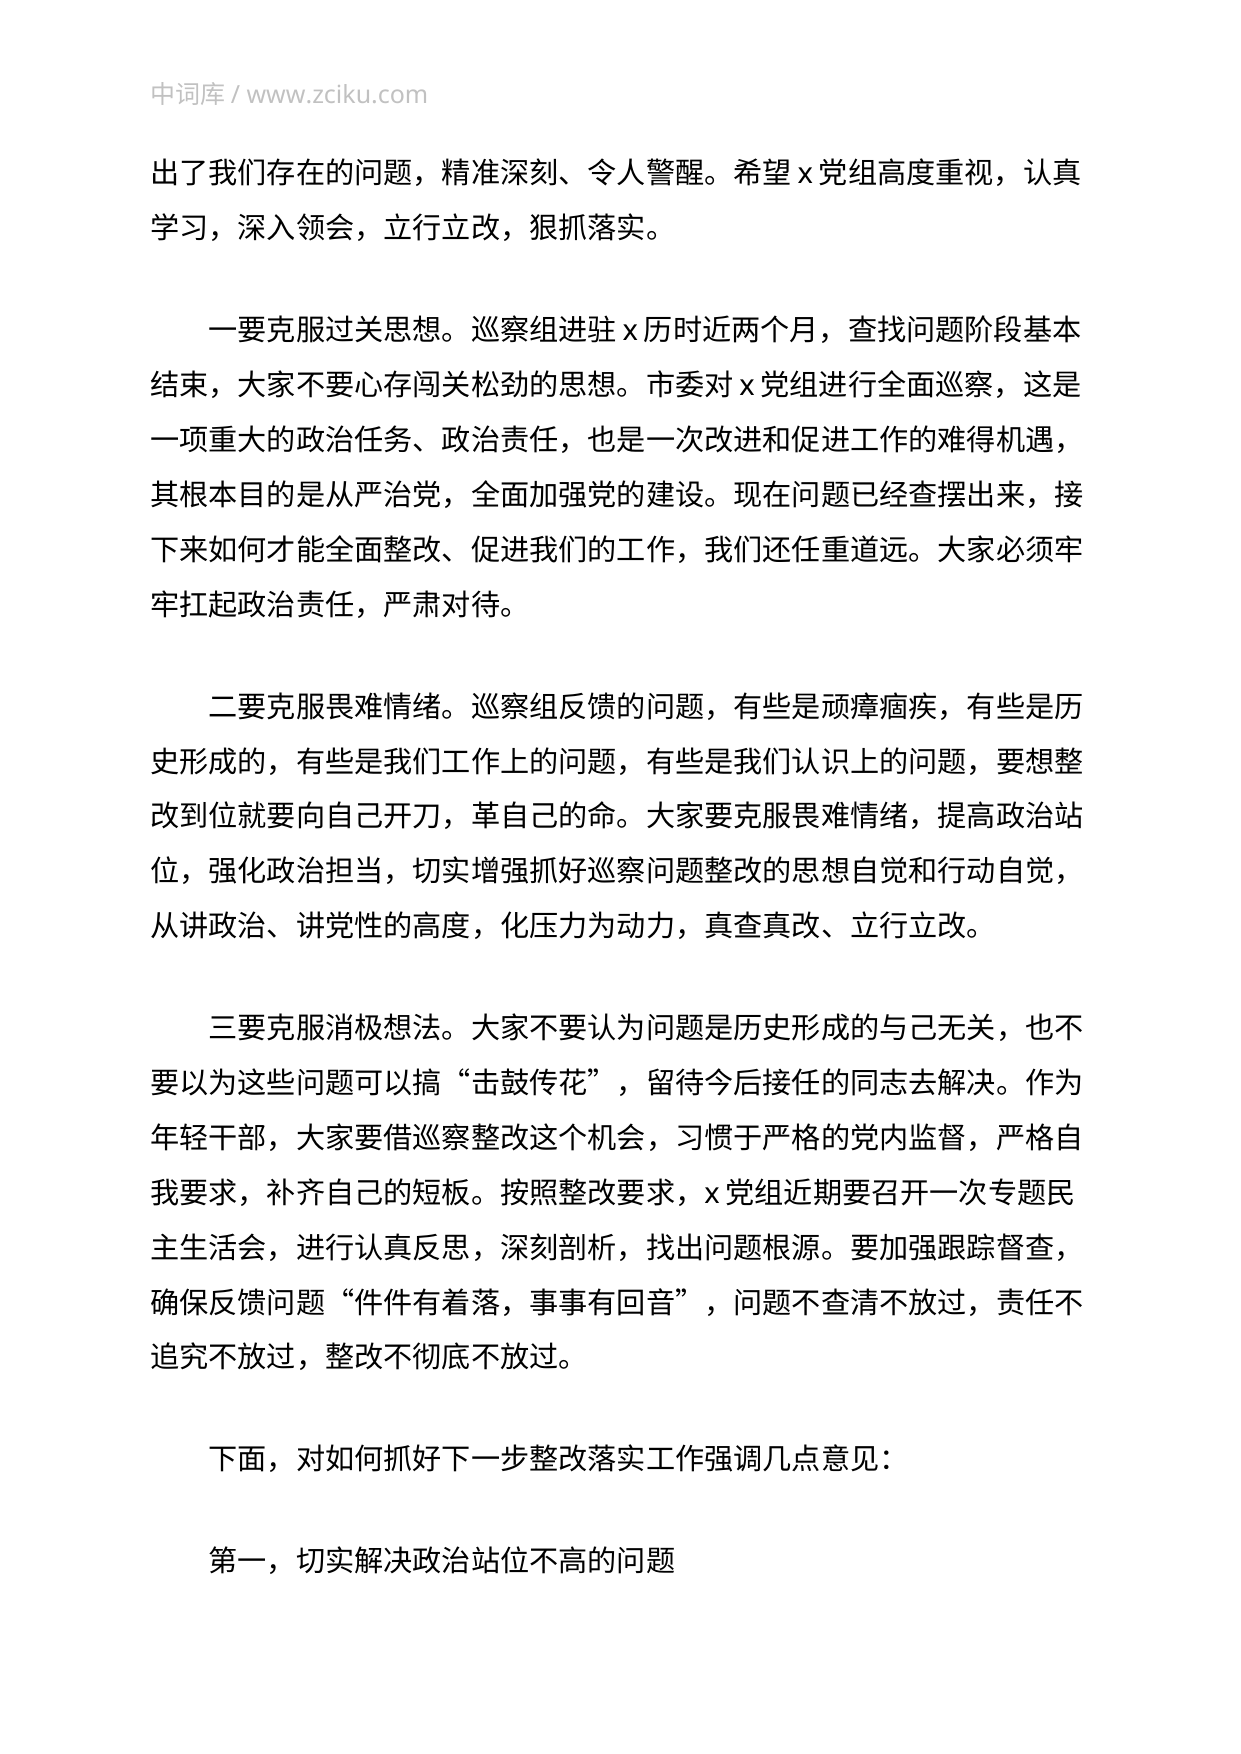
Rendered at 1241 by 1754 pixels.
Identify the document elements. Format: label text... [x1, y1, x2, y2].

text 三要克服消极想法。大家不要认为问题是历史形成的与己无关，也不要以为这些问题可以搞“击鼓传花”，留待今后接任的同志去解决。作为年轻干部，大家要借巡察整改这个机会，习惯于严格的党内监督，严格自我要求，补齐自己的短板。按照整改要求，x党组近期要召开一次专题民主生活会，进行认真反思，深刻剖析，找出问题根源。要加强跟踪督查，确保反馈问题“件件有着落，事事有回音”，问题不查清不放过，责任不追究不放过，整改不彻底不放过。 [150, 1004, 1090, 1376]
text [150, 150, 1090, 247]
text 一要克服过关思想。巡察组进驻x历时近两个月，查找问题阶段基本结束，大家不要心存闯关松劲的思想。市委对x党组进行全面巡察，这是一项重大的政治任务、政治责任，也是一次改进和促进工作的难得机遇，其根本目的是从严治党，全面加强党的建设。现在问题已经查摆出来，接下来如何才能全面整改、促进我们的工作，我们还任重道远。大家必须牢牢扛起政治责任，严肃对待。 [150, 307, 1090, 624]
text 下面，对如何抓好下一步整改落实工作强调几点意见： [150, 1436, 1090, 1478]
text 第一，切实解决政治站位不高的问题 [150, 1538, 1090, 1580]
text 二要克服畏难情绪。巡察组反馈的问题，有些是顽瘴痼疾，有些是历史形成的，有些是我们工作上的问题，有些是我们认识上的问题，要想整改到位就要向自己开刀，革自己的命。大家要克服畏难情绪，提高政治站位，强化政治担当，切实增强抓好巡察问题整改的思想自觉和行动自觉，从讲政治、讲党性的高度，化压力为动力，真查真改、立行立改。 [150, 683, 1090, 945]
